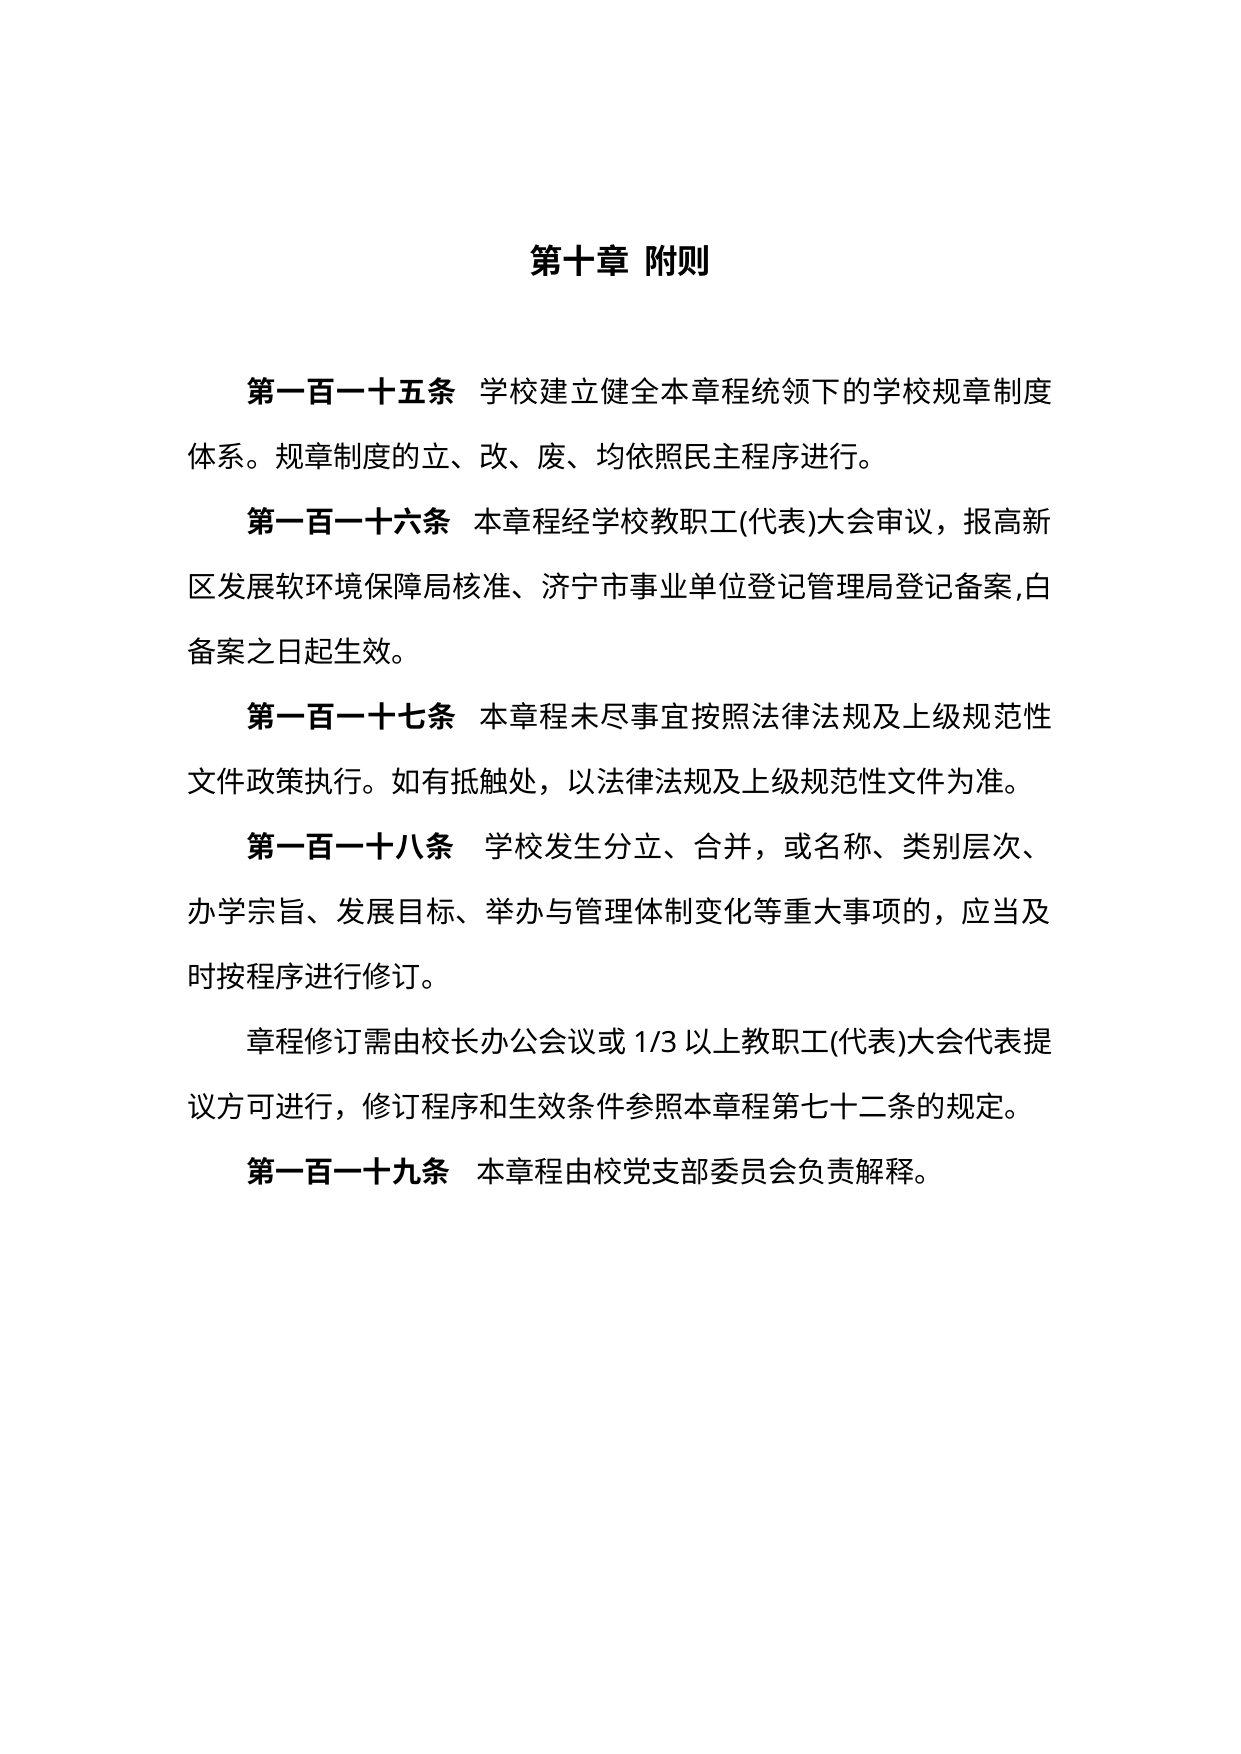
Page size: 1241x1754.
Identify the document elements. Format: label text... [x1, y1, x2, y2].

text 第十章 附则 [187, 227, 1053, 292]
text 第一百一十七条 本章程未尽事宜按照法律法规及上级规范性文件政策执行。如有抵触处，以法律法规及上级规范性文件为准。 [187, 682, 1053, 812]
text 第一百一十六条 本章程经学校教职工(代表)大会审议，报高新区发展软环境保障局核准、济宁市事业单位登记管理局登记备案,白备案之日起生效。 [187, 487, 1053, 682]
text 第一百一十八条 学校发生分立、合并，或名称、类别层次、办学宗旨、发展目标、举办与管理体制变化等重大事项的，应当及时按程序进行修订。 [187, 812, 1053, 1007]
text 第一百一十九条 本章程由校党支部委员会负责解释。 [187, 1137, 1053, 1202]
text 第一百一十五条 学校建立健全本章程统领下的学校规章制度体系。规章制度的立、改、废、均依照民主程序进行。 [187, 357, 1053, 487]
text 章程修订需由校长办公会议或1/3以上教职工(代表)大会代表提议方可进行，修订程序和生效条件参照本章程第七十二条的规定。 [187, 1007, 1053, 1137]
